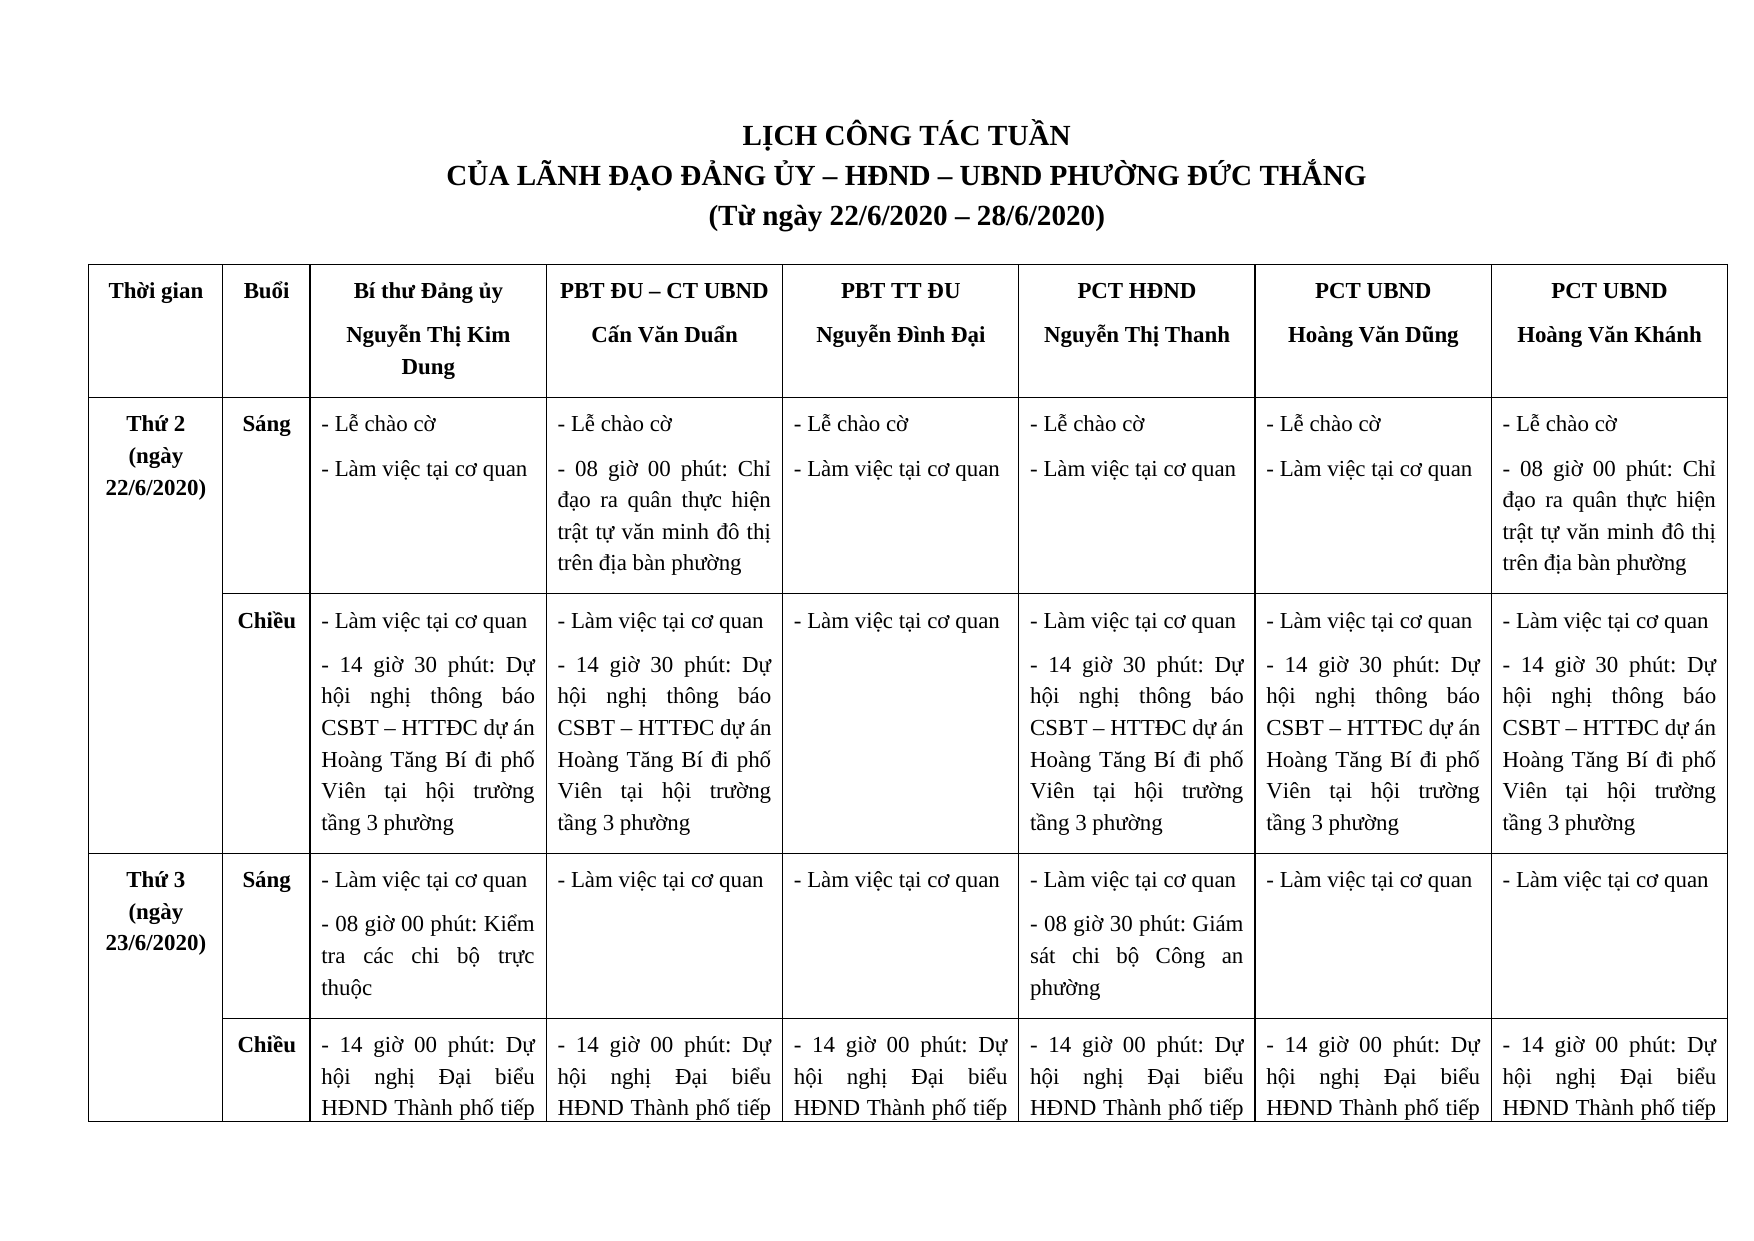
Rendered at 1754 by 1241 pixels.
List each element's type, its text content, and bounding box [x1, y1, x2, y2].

table_cell Thứ 2 (ngày 22/6/2020) [89, 398, 222, 853]
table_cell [311, 1019, 546, 1121]
text CỦA LÃNH ĐẠO ĐẢNG ỦY – HĐND – UBND PHƯỜNG ĐỨC THẮNG [177, 158, 1636, 192]
table_cell - Làm việc tại cơ quan [783, 854, 1018, 1018]
table_cell - Làm việc tại cơ quan [1492, 854, 1727, 1018]
table_cell - Làm việc tại cơ quan [783, 594, 1018, 853]
table_cell Chiều [223, 1019, 309, 1121]
table_header Thời gian [89, 265, 222, 397]
table_cell - Lễ chào cờ - 08 giờ 00 phút: Chỉ đạo ra quân thực hiện trật tự văn minh đô thị trên địa bàn phường [1492, 398, 1727, 593]
table_cell Sáng [223, 854, 309, 1018]
text (Từ ngày 22/6/2020 – 28/6/2020) [177, 198, 1636, 232]
table_cell - Làm việc tại cơ quan - 14 giờ 30 phút: Dự hội nghị thông báo CSBT – HTTĐC dự án Hoàng Tăng Bí đi phố Viên tại hội trường tầng 3 phường [1492, 594, 1727, 853]
table_cell - Làm việc tại cơ quan - 14 giờ 30 phút: Dự hội nghị thông báo CSBT – HTTĐC dự án Hoàng Tăng Bí đi phố Viên tại hội trường tầng 3 phường [1019, 594, 1254, 853]
table_cell - Lễ chào cờ - Làm việc tại cơ quan [1019, 398, 1254, 593]
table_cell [1492, 1019, 1727, 1121]
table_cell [547, 1019, 782, 1121]
table_cell - Lễ chào cờ - Làm việc tại cơ quan [1256, 398, 1491, 593]
table_cell - Làm việc tại cơ quan [1256, 854, 1491, 1018]
table_header PBT TT ĐU Nguyễn Đình Đại [783, 265, 1018, 397]
table_header Buổi [223, 265, 309, 397]
table_cell - Làm việc tại cơ quan - 08 giờ 00 phút: Kiểm tra các chi bộ trực thuộc [311, 854, 546, 1018]
table_header PCT UBND Hoàng Văn Khánh [1492, 265, 1727, 397]
table_cell Sáng [223, 398, 309, 593]
table_header PCT HĐND Nguyễn Thị Thanh [1019, 265, 1254, 397]
text LỊCH CÔNG TÁC TUẦN [177, 118, 1636, 152]
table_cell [1019, 1019, 1254, 1121]
table_cell Thứ 3 (ngày 23/6/2020) [89, 854, 222, 1121]
table_cell - Lễ chào cờ - 08 giờ 00 phút: Chỉ đạo ra quân thực hiện trật tự văn minh đô thị trên địa bàn phường [547, 398, 782, 593]
table_cell - Lễ chào cờ - Làm việc tại cơ quan [783, 398, 1018, 593]
table_cell - Làm việc tại cơ quan - 14 giờ 30 phút: Dự hội nghị thông báo CSBT – HTTĐC dự án Hoàng Tăng Bí đi phố Viên tại hội trường tầng 3 phường [1256, 594, 1491, 853]
table_header Bí thư Đảng ủy Nguyễn Thị Kim Dung [311, 265, 546, 397]
table_cell - Làm việc tại cơ quan - 14 giờ 30 phút: Dự hội nghị thông báo CSBT – HTTĐC dự án Hoàng Tăng Bí đi phố Viên tại hội trường tầng 3 phường [311, 594, 546, 853]
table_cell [1256, 1019, 1491, 1121]
table_cell - Lễ chào cờ - Làm việc tại cơ quan [311, 398, 546, 593]
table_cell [783, 1019, 1018, 1121]
table_header PBT ĐU – CT UBND Cấn Văn Duẩn [547, 265, 782, 397]
table_cell - Làm việc tại cơ quan - 14 giờ 30 phút: Dự hội nghị thông báo CSBT – HTTĐC dự án Hoàng Tăng Bí đi phố Viên tại hội trường tầng 3 phường [547, 594, 782, 853]
table_cell Chiều [223, 594, 309, 853]
table_cell - Làm việc tại cơ quan [547, 854, 782, 1018]
table_cell - Làm việc tại cơ quan - 08 giờ 30 phút: Giám sát chi bộ Công an phường [1019, 854, 1254, 1018]
table_header PCT UBND Hoàng Văn Dũng [1256, 265, 1491, 397]
